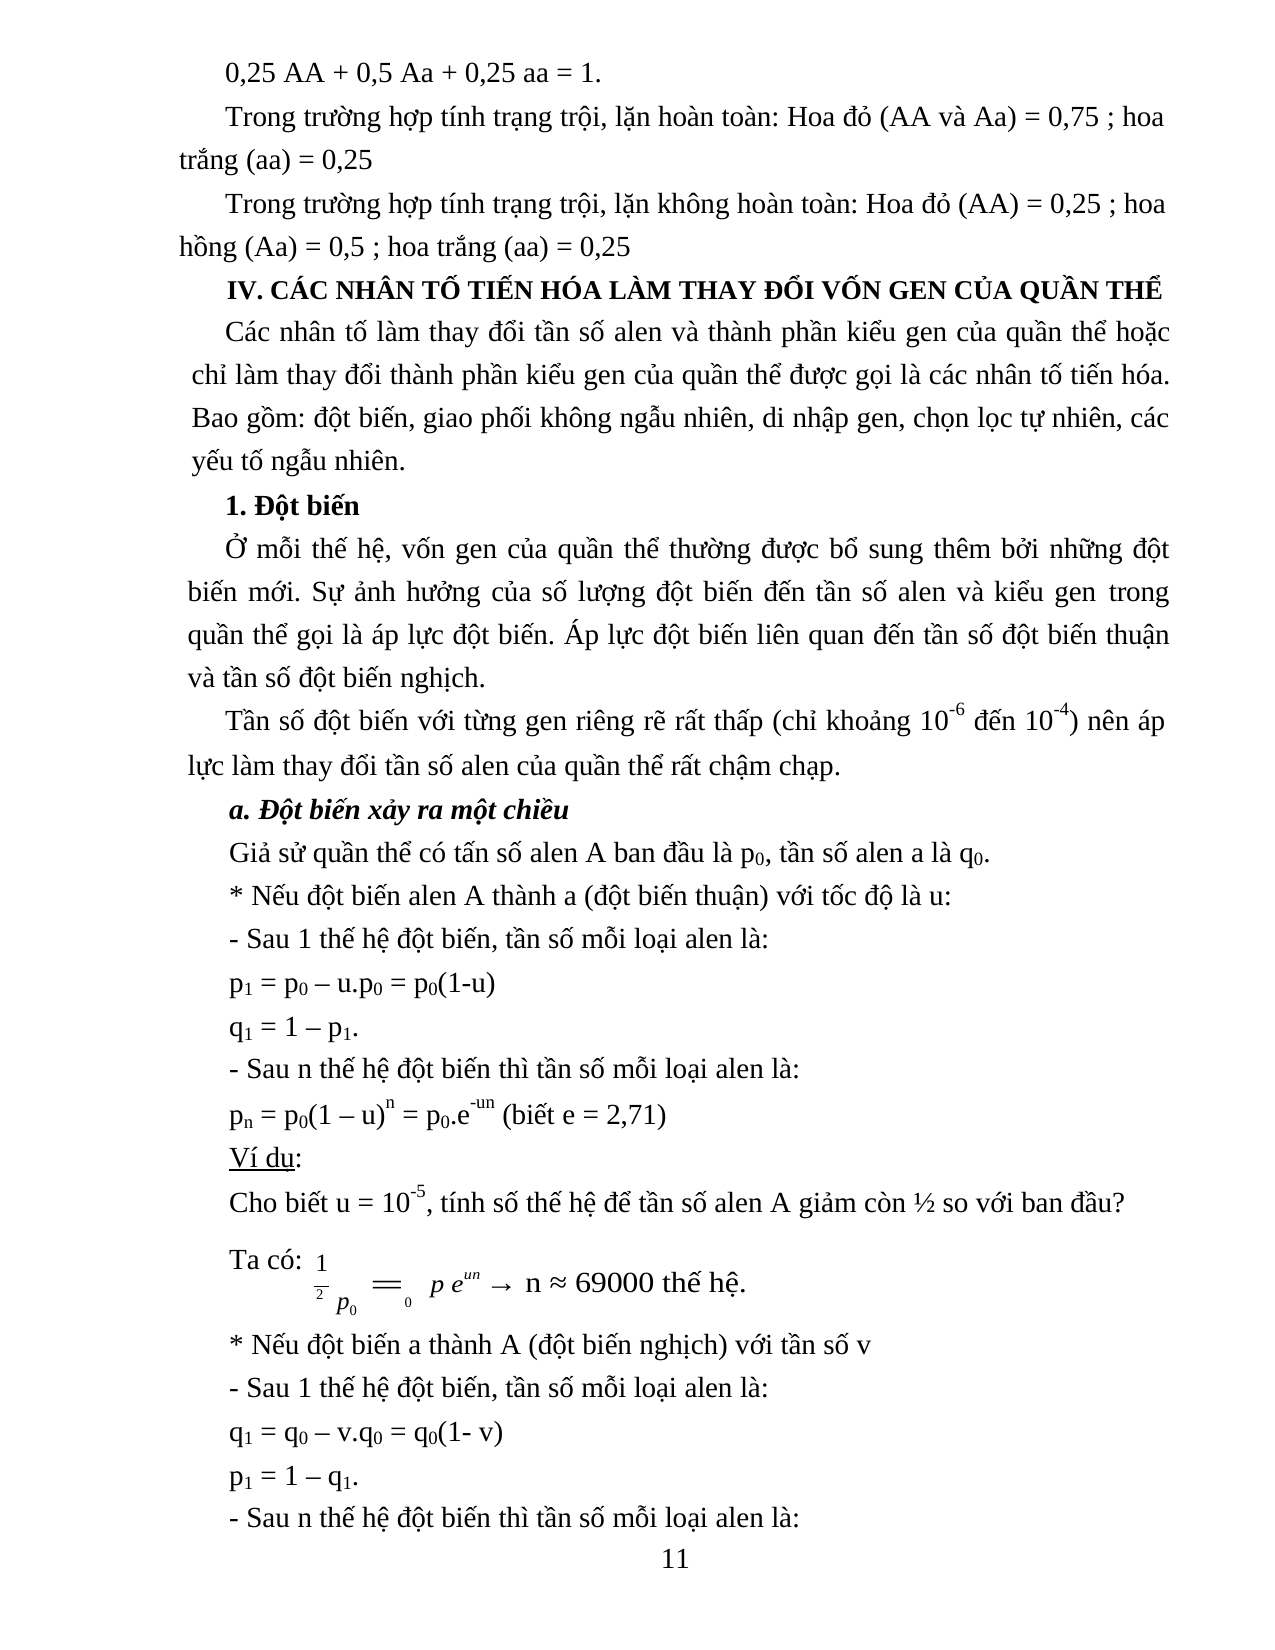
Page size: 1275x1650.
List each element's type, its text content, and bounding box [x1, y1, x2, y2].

text p eun → n ≈ 69000 thế hệ. [367, 1265, 1183, 1299]
list p0 [316, 1275, 357, 1317]
text Ta có: [229, 1242, 303, 1276]
list Sau n thế hệ đột biến thì tần số mỗi loại alen là: pn = p0(1 – u)n = p0.e-un (biết e = 2,71) [229, 1052, 801, 1132]
subtitle Đột biến [225, 488, 1183, 521]
text Giả sử quần thể có tấn số alen A ban đầu là p0, tần số alen a là q0. [229, 835, 1183, 870]
text 1 [315, 1253, 357, 1275]
text q1 = 1 – p1. [229, 1010, 1183, 1043]
text lực làm thay đổi tần số alen của quần thể rất chậm chạp. [187, 748, 1183, 781]
text Tần số đột biến với từng gen riêng rẽ rất thấp (chỉ khoảng 10-6 đến 10-4) nên áp [187, 704, 1183, 738]
text 0,25 AA + 0,5 Aa + 0,25 aa = 1. [225, 56, 1183, 89]
text * Nếu đột biến a thành A (đột biến nghịch) với tần số v [229, 1327, 1183, 1360]
list Sau 1 thế hệ đột biến, tần số mỗi loại alen là: q1 = q0 – v.q0 = q0(1- v) [229, 1370, 771, 1449]
text Các nhân tố làm thay đổi tần số alen và thành phần kiểu gen của quần thể hoặc chỉ làm thay đổi thành phần kiểu gen của quần thể được gọi là các nhân tố tiến hóa. Bao gồm: đột biến, giao phối không ngẫu nhiên, di nhập gen, chọn lọc tự nhiên, các yếu tố ngẫu nhiên. [191, 314, 1171, 477]
list Sau n thế hệ đột biến thì tần số mỗi loại alen là: [229, 1501, 1183, 1534]
text p1 = 1 – q1. [229, 1459, 1183, 1492]
text Trong trường hợp tính trạng trội, lặn hoàn toàn: Hoa đỏ (AA và Aa) = 0,75 ; hoa trắng (aa) = 0,25 [179, 99, 1170, 176]
text Ví dụ: [229, 1140, 1183, 1174]
text * Nếu đột biến alen A thành a (đột biến thuận) với tốc độ là u: [229, 878, 1183, 911]
list CÁC NHÂN TỐ TIẾN HÓA LÀM THAY ĐỔI VỐN GEN CỦA QUẦN THỂ [206, 274, 1183, 305]
text Ở mỗi thế hệ, vốn gen của quần thể thường được bổ sung thêm bởi những đột biến mới. Sự ảnh hưởng của số lượng đột biến đến tần số alen và kiểu gen trong quần thể gọi là áp lực đột biến. Áp lực đột biến liên quan đến tần số đột biến thuận và tần số đột biến nghịch. [187, 531, 1171, 694]
list Sau 1 thế hệ đột biến, tần số mỗi loại alen là: p1 = p0 – u.p0 = p0(1-u) [229, 922, 771, 1000]
text Trong trường hợp tính trạng trội, lặn không hoàn toàn: Hoa đỏ (AA) = 0,25 ; hoa hồng (Aa) = 0,5 ; hoa trắng (aa) = 0,25 [179, 186, 1170, 263]
text Cho biết u = 10-5, tính số thế hệ để tần số alen A giảm còn ½ so với ban đầu? [229, 1180, 1183, 1219]
subtitle Đột biến xảy ra một chiều [229, 792, 1183, 825]
